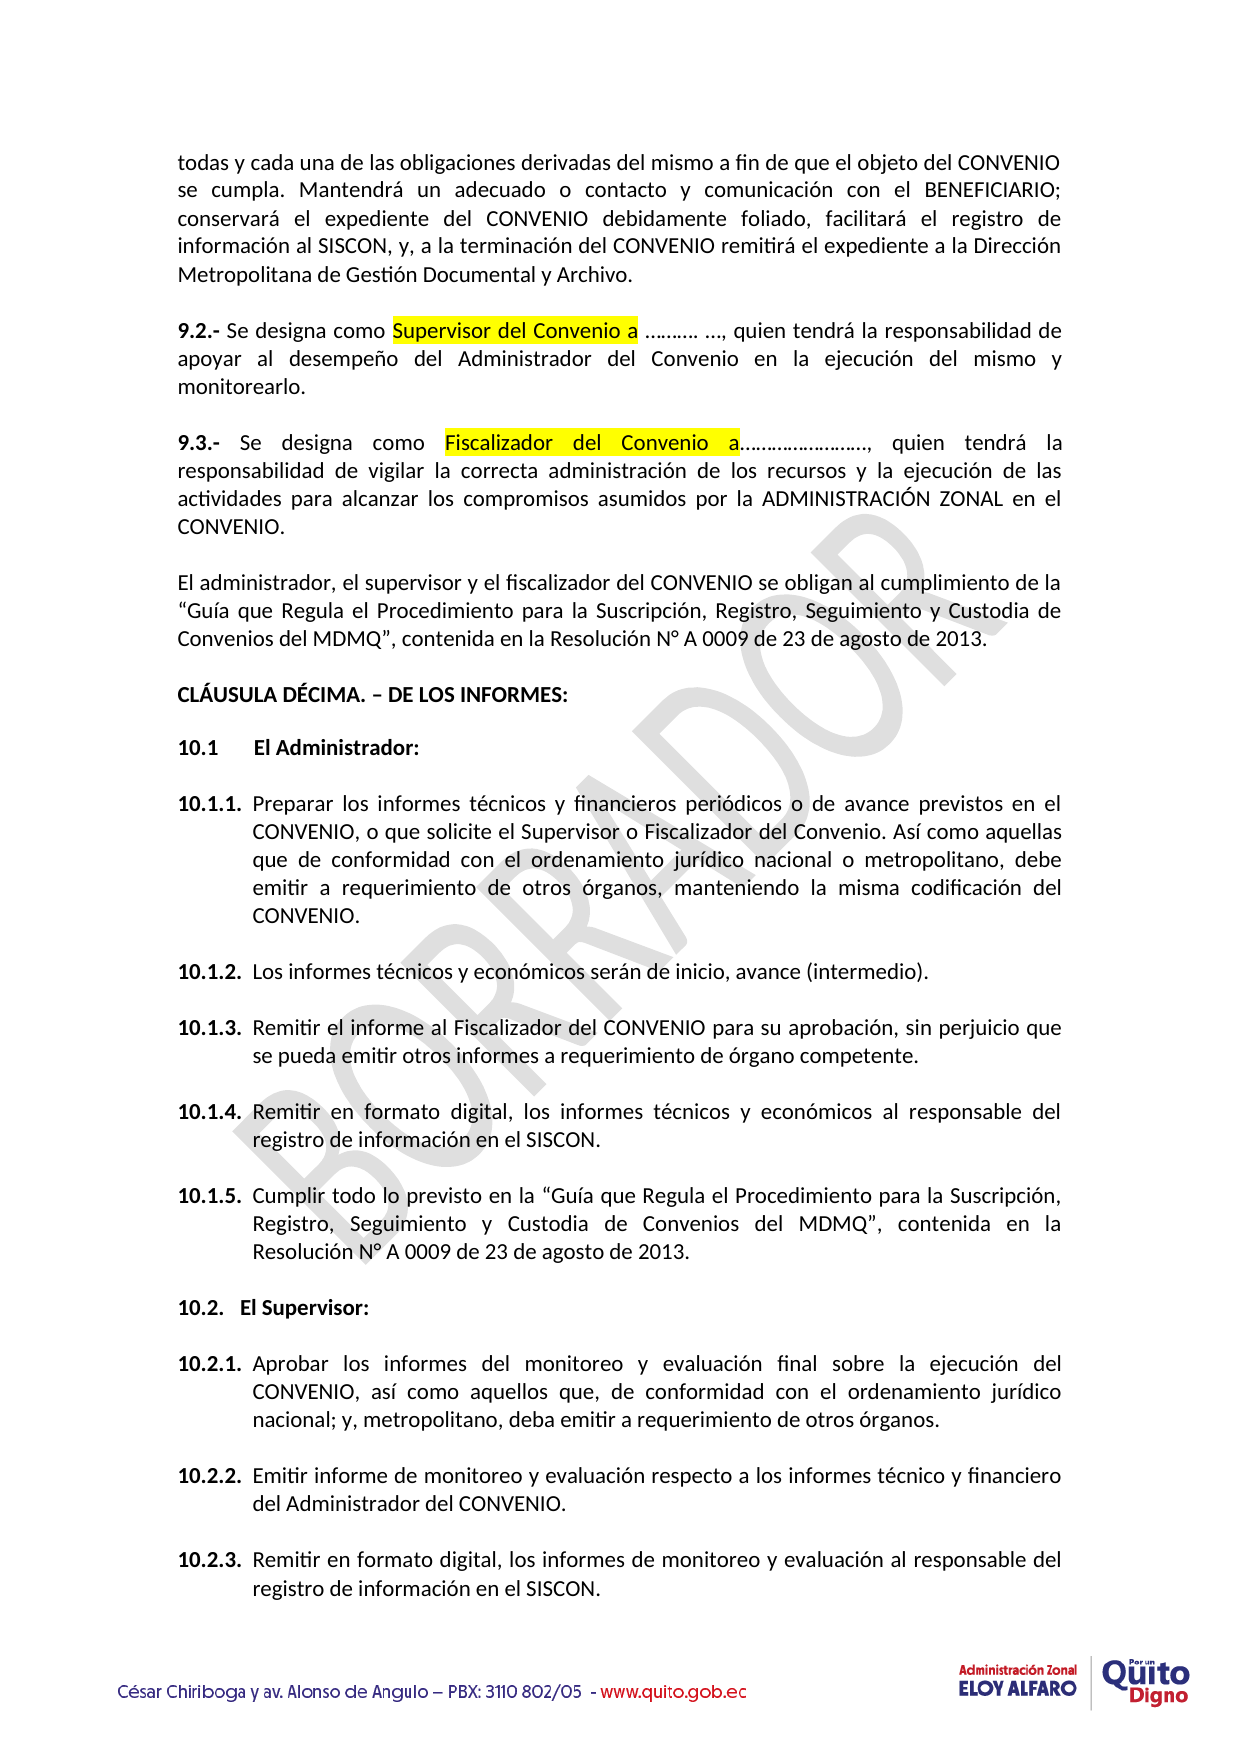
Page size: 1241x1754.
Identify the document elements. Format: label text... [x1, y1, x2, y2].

list El Supervisor: [177, 1293, 1063, 1321]
list Cumplir todo lo previsto en la “Guía que Regula el Procedimiento para la Suscripción, Registro, Seguimiento y Custodia de Convenios del MDMQ”, contenida en la Resolución N° A 0009 de 23 de agosto de 2013. [177, 1181, 1063, 1265]
list Remitir en formato digital, los informes técnicos y económicos al responsable del registro de información en el SISCON. [177, 1097, 1063, 1153]
list Remitir el informe al Fiscalizador del CONVENIO para su aprobación, sin perjuicio que se pueda emitir otros informes a requerimiento de órgano competente. [177, 1013, 1063, 1069]
text El administrador, el supervisor y el fiscalizador del CONVENIO se obligan al cumplimiento de la “Guía que Regula el Procedimiento para la Suscripción, Registro, Seguimiento y Custodia de Convenios del MDMQ”, contenida en la Resolución N° A 0009 de 23 de agosto de 2013. [177, 568, 1063, 652]
text 9.2.- Se designa como Supervisor del Convenio a ………. …, quien tendrá la responsabilidad de apoyar al desempeño del Administrador del Convenio en la ejecución del mismo y monitorearlo. [177, 316, 1063, 400]
list El Administrador: [177, 733, 1063, 761]
list Los informes técnicos y económicos serán de inicio, avance (intermedio). [177, 957, 1063, 985]
list Remitir en formato digital, los informes de monitoreo y evaluación al responsable del registro de información en el SISCON. [177, 1546, 1063, 1602]
list Emitir informe de monitoreo y evaluación respecto a los informes técnico y financiero del Administrador del CONVENIO. [177, 1462, 1063, 1518]
text 9.3.- Se designa como Fiscalizador del Convenio a……………………, quien tendrá la responsabilidad de vigilar la correcta administración de los recursos y la ejecución de las actividades para alcanzar los compromisos asumidos por la ADMINISTRACIÓN ZONAL en el CONVENIO. [177, 428, 1063, 540]
text CLÁUSULA DÉCIMA. – DE LOS INFORMES: [177, 680, 1063, 708]
list Preparar los informes técnicos y financieros periódicos o de avance previstos en el CONVENIO, o que solicite el Supervisor o Fiscalizador del Convenio. Así como aquellas que de conformidad con el ordenamiento jurídico nacional o metropolitano, debe emitir a requerimiento de otros órganos, manteniendo la misma codificación del CONVENIO. [177, 789, 1063, 929]
picture [51, 1642, 1241, 1716]
list Aprobar los informes del monitoreo y evaluación final sobre la ejecución del CONVENIO, así como aquellos que, de conformidad con el ordenamiento jurídico nacional; y, metropolitano, deba emitir a requerimiento de otros órganos. [177, 1349, 1063, 1433]
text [177, 148, 1063, 288]
